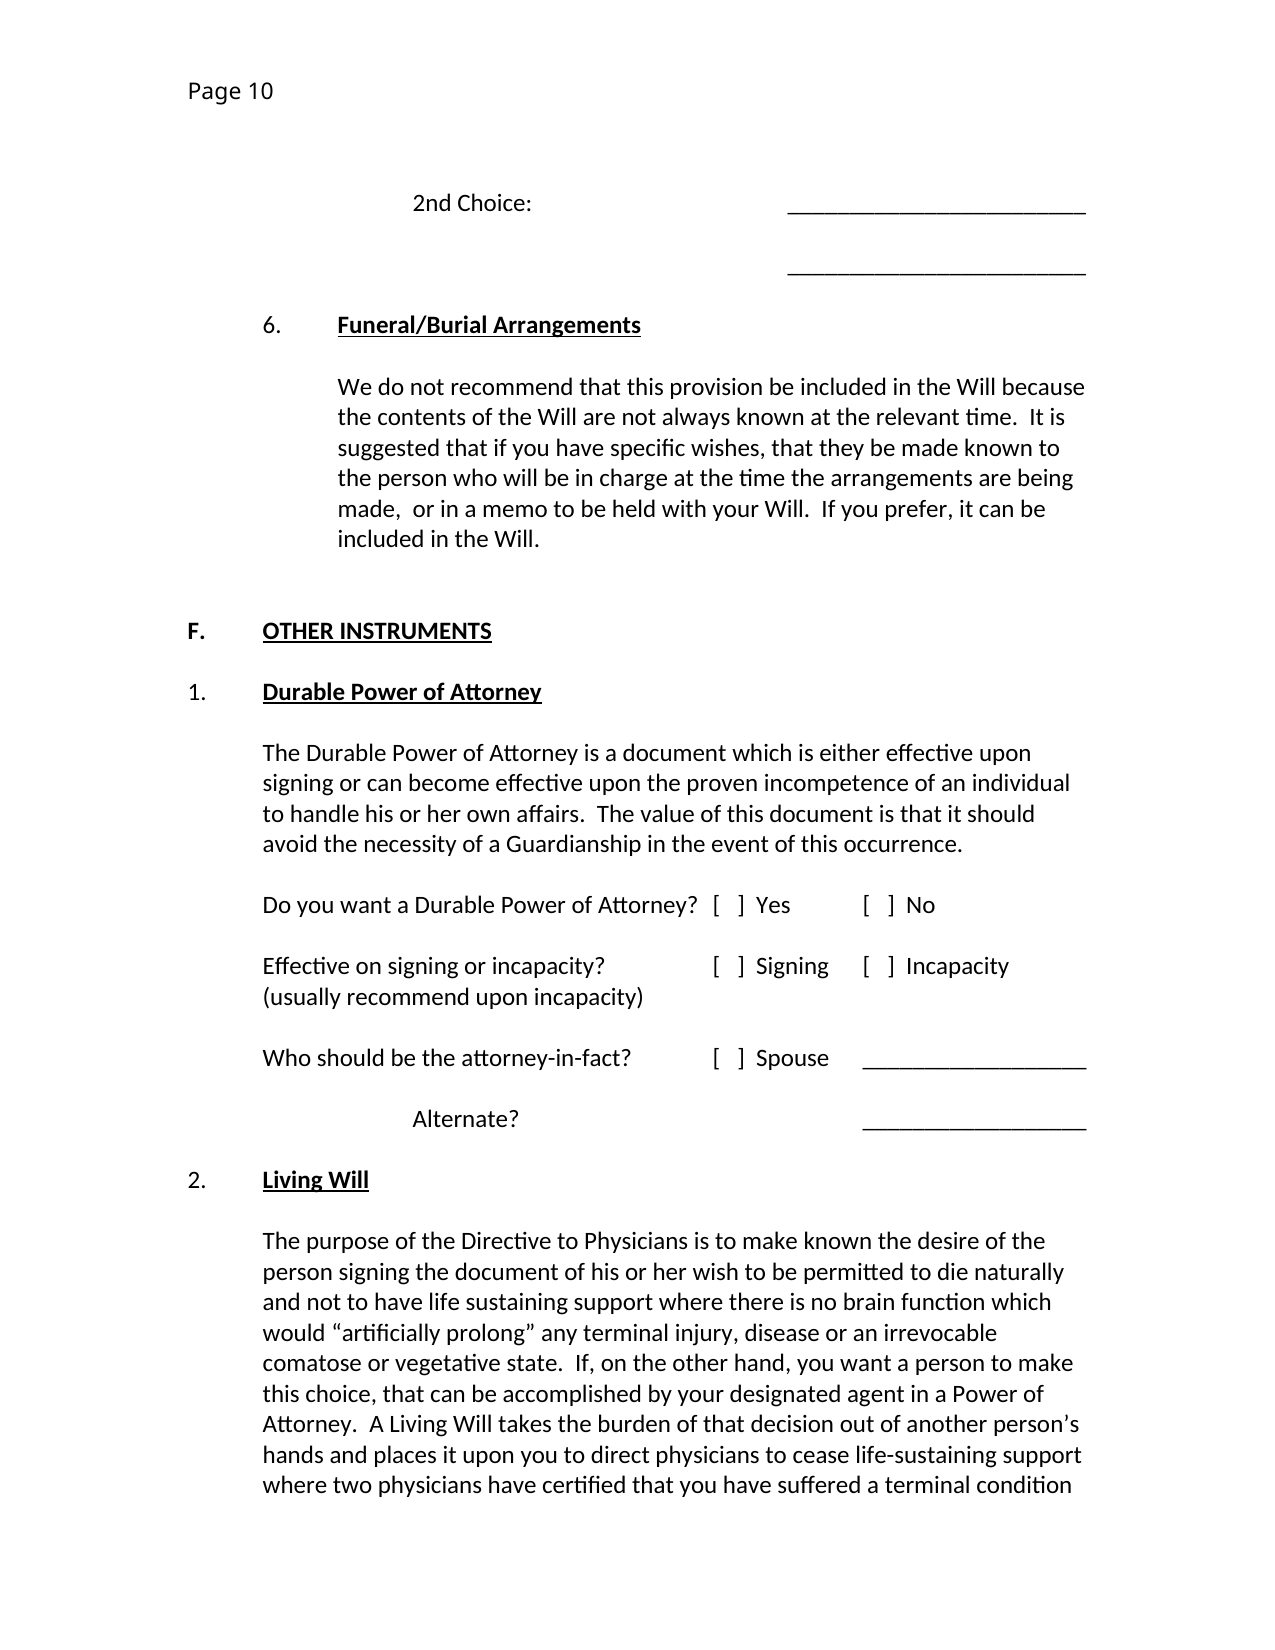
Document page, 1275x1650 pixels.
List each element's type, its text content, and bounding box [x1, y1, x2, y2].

text We do not recommend that this provision be included in the Will because the contents of the Will are not always known at the relevant time. It is suggested that if you have specific wishes, that they be made known to the person who will be in charge at the time the arrangements are being made, or in a memo to be held with your Will. If you prefer, it can be included in the Will. [337, 371, 1087, 554]
text 2. Living Will [187, 1164, 1087, 1195]
text 1. Durable Power of Attorney [187, 676, 1087, 706]
text (usually recommend upon incapacity) [187, 981, 1087, 1012]
text 6. Funeral/Burial Arrangements [187, 309, 1087, 340]
text Do you want a Durable Power of Attorney? [ ] Yes [ ] No [187, 889, 1087, 920]
text Alternate? __________________ [187, 1103, 1087, 1134]
text 2nd Choice: ________________________ [187, 187, 1087, 218]
text Who should be the attorney-in-fact? [ ] Spouse __________________ [187, 1042, 1087, 1073]
text ________________________ [187, 248, 1087, 279]
text F. OTHER INSTRUMENTS [187, 615, 1087, 645]
text Effective on signing or incapacity? [ ] Signing [ ] Incapacity [187, 951, 1087, 981]
text The Durable Power of Attorney is a document which is either effective upon signing or can become effective upon the proven incompetence of an individual to handle his or her own affairs. The value of this document is that it should avoid the necessity of a Guardianship in the event of this occurrence. [187, 737, 1087, 859]
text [262, 1225, 1087, 1500]
